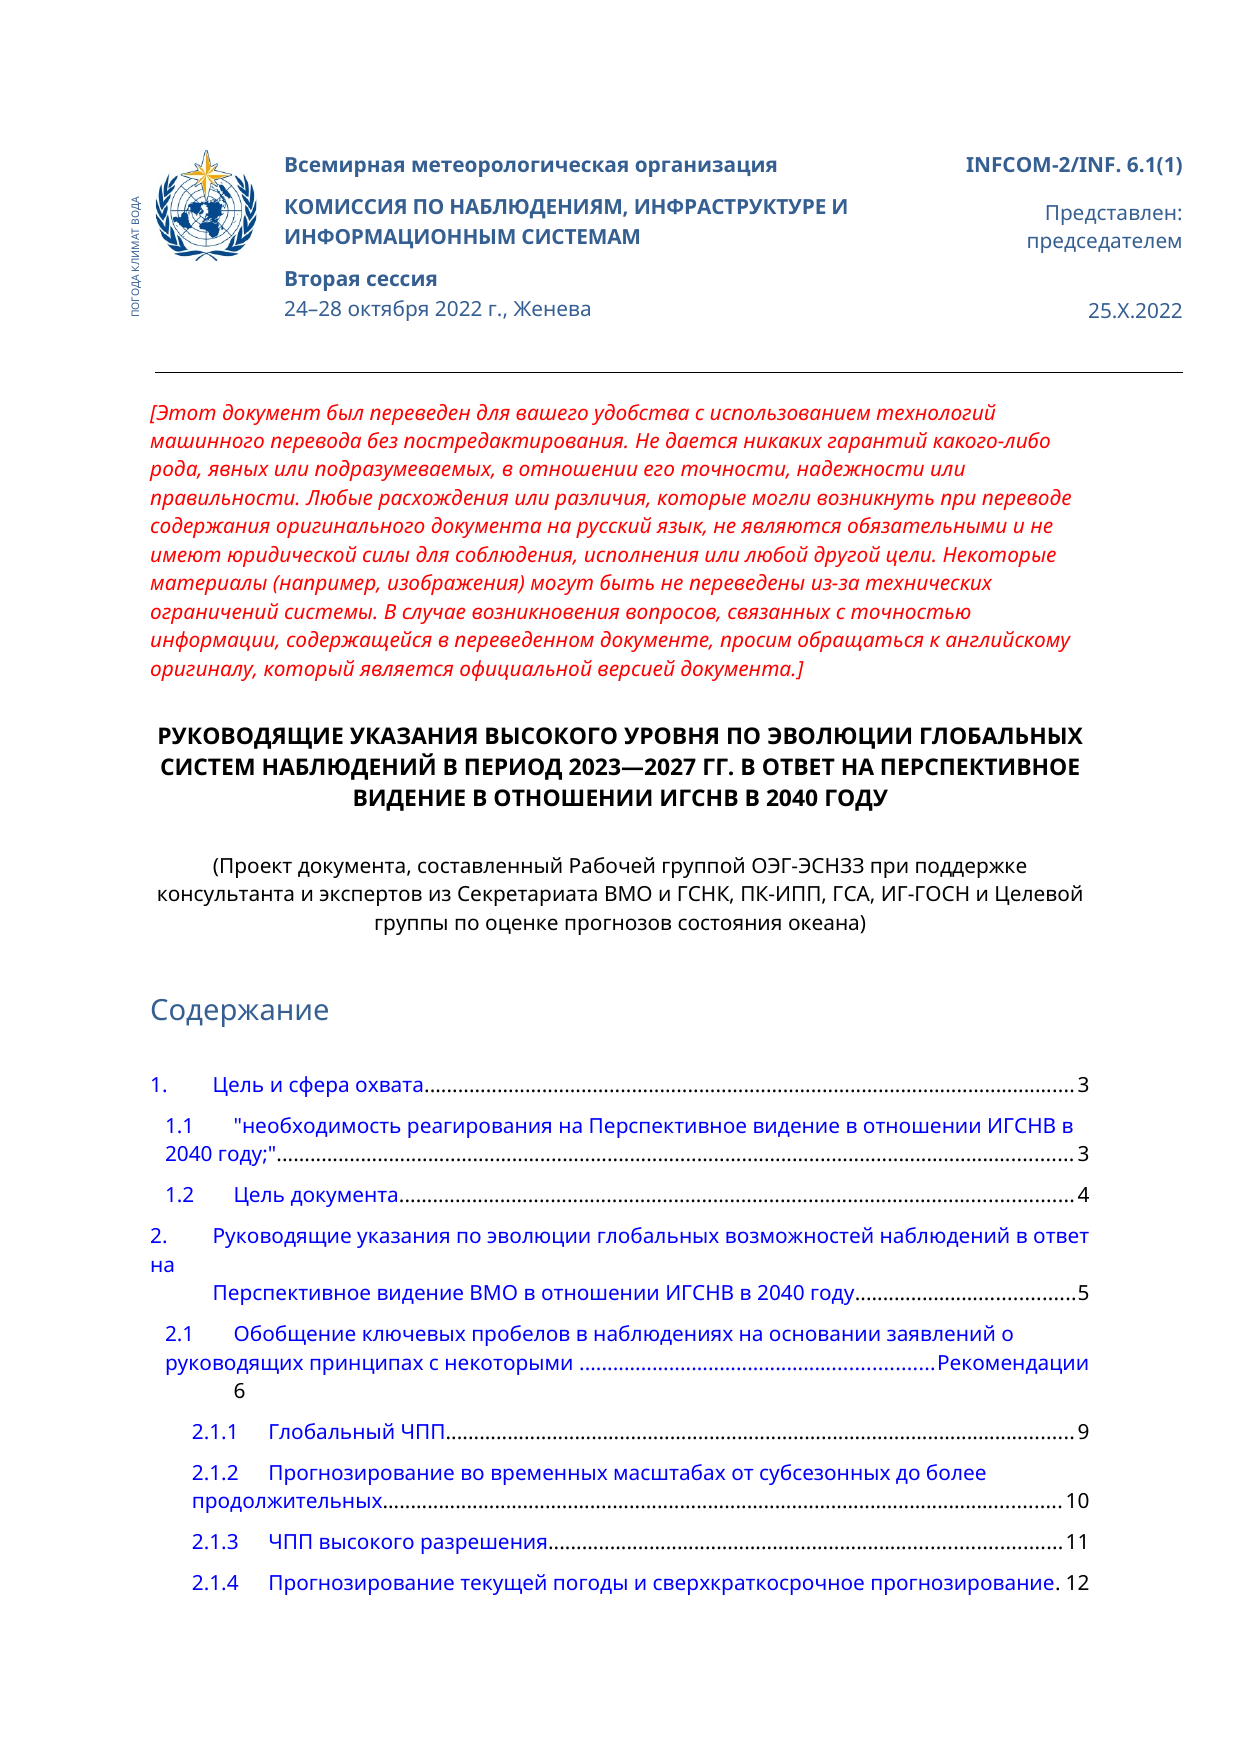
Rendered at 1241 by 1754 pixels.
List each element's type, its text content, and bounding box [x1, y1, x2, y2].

table_cell Представлен: председателем 25.X.2022 [872, 185, 1183, 372]
table_header Всемирная метеорологическая организация КОМИССИЯ ПО НАБЛЮДЕНИЯМ, ИНФРАСТРУКТУРЕ И ИНФОРМАЦИОННЫМ СИСТЕМАМ Вторая сессия 24–28 октября 2022 г., Женева [155, 150, 872, 372]
text [Этот документ был переведен для вашего удобства с использованием технологий машинного перевода без постредактирования. Не дается никаких гарантий какого-либо рода, явных или подразумеваемых, в отношении его точности, надежности или правильности. Любые расхождения или различия, которые могли возникнуть при переводе содержания оригинального документа на русский язык, не являются обязательными и не имеют юридической силы для соблюдения, исполнения или любой другой цели. Некоторые материалы (например, изображения) могут быть не переведены из-за технических ограничений системы. В случае возникновения вопросов, связанных с точностью информации, содержащейся в переведенном документе, просим обращаться к английскому оригиналу, который является официальной версией документа.] [150, 398, 1090, 682]
text (Проект документа, составленный Рабочей группой ОЭГ-ЭСНЗЗ при поддержке консультанта и экспертов из Секретариата ВМО и ГСНК, ПК-ИПП, ГСА, ИГ-ГОСН и Целевой группы по оценке прогнозов состояния океана) [150, 851, 1090, 936]
table_header INFCOM-2/INF. 6.1(1) [872, 150, 1183, 185]
subtitle РУКОВОДЯЩИЕ УКАЗАНИЯ ВЫСОКОГО УРОВНЯ ПО ЭВОЛЮЦИИ ГЛОБАЛЬНЫХ СИСТЕМ НАБЛЮДЕНИЙ В ПЕРИОД 2023—2027 ГГ. В ОТВЕТ НА ПЕРСПЕКТИВНОЕ ВИДЕНИЕ В ОТНОШЕНИИ ИГСНВ В 2040 ГОДУ [150, 719, 1090, 813]
table_header ПОГОДА КЛИМАТ ВОДА [102, 150, 154, 372]
